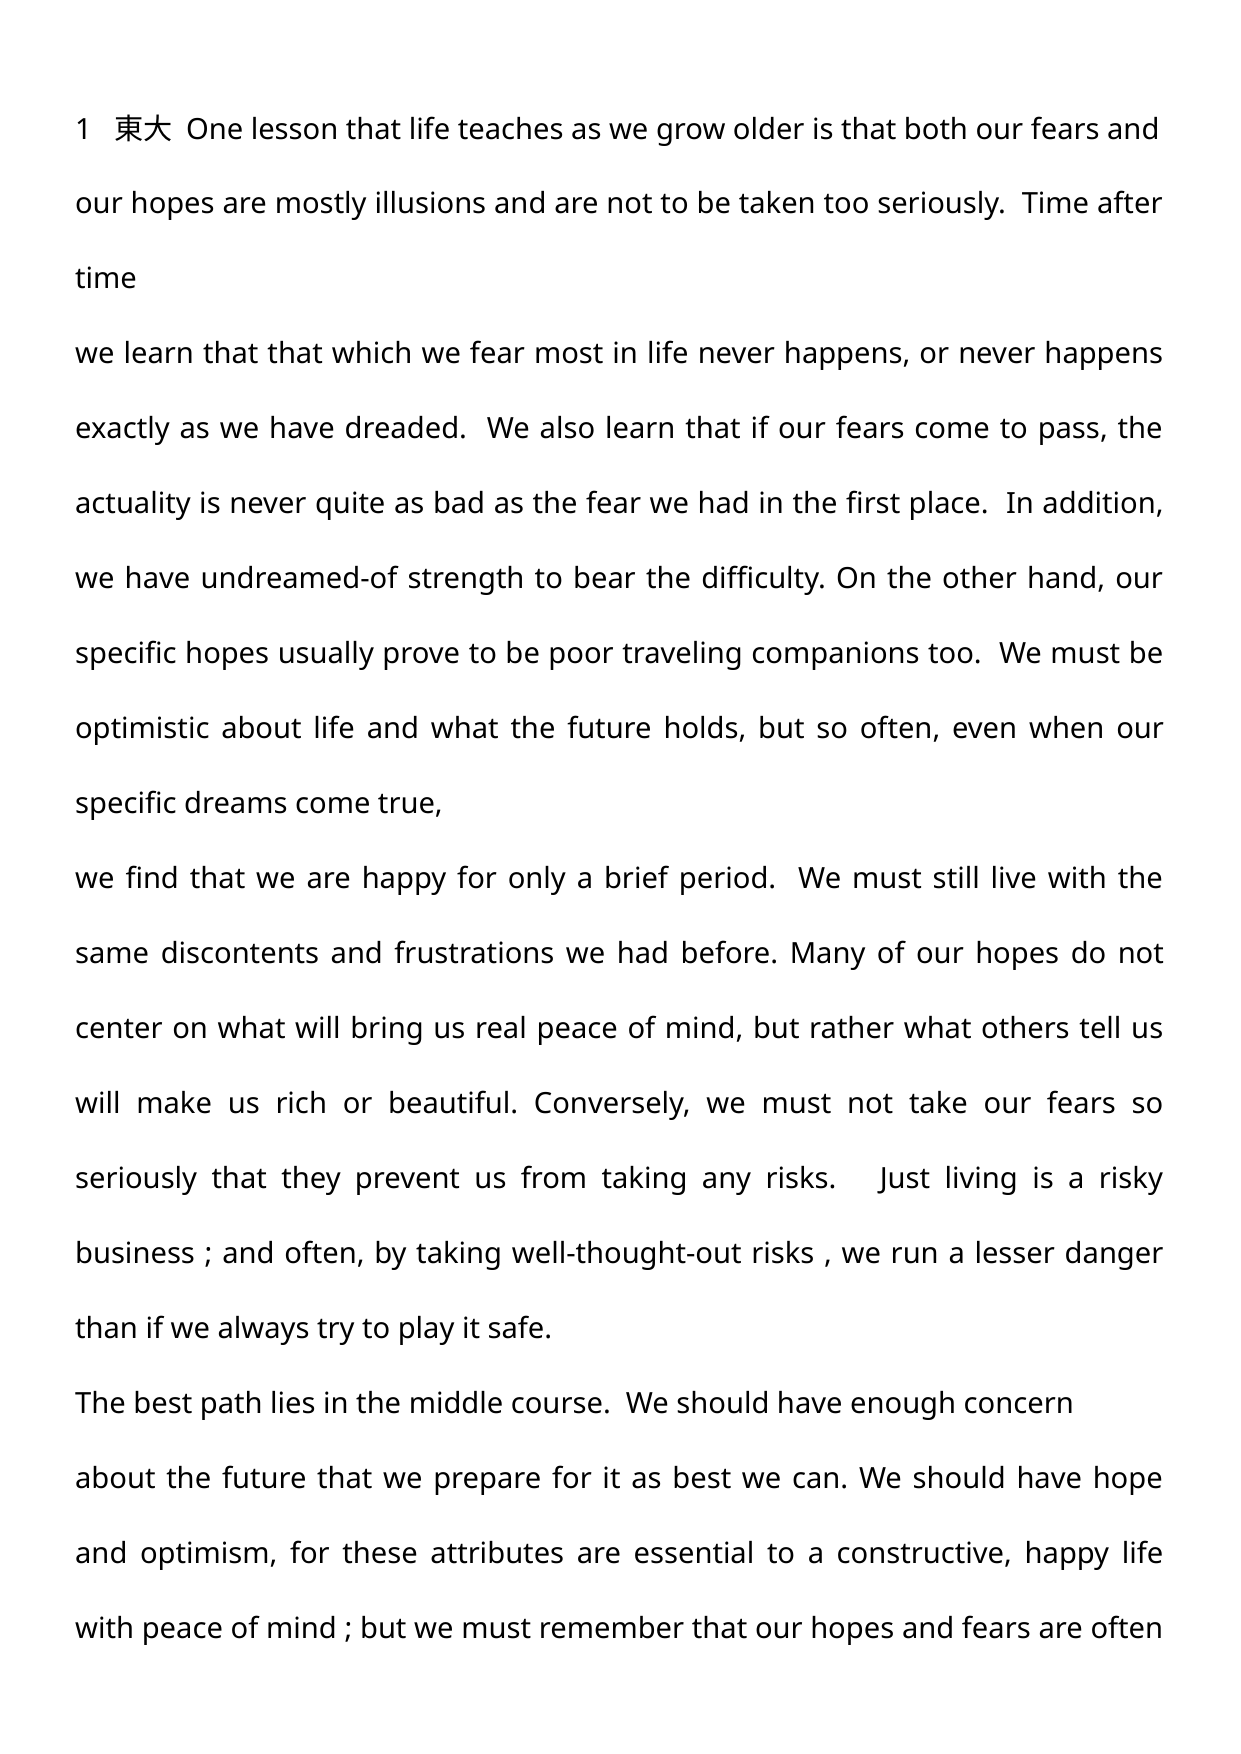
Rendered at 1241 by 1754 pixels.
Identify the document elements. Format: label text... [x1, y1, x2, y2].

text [75, 1439, 1165, 1664]
text we learn that that which we fear most in life never happens, or never happens exactly as we have dreaded. We also learn that if our fears come to pass, the actuality is never quite as bad as the fear we had in the first place. In addition, we have undreamed-of strength to bear the difficulty. On the other hand, our specific hopes usually prove to be poor traveling companions too. We must be optimistic about life and what the future holds, but so often, even when our specific dreams come true, [75, 314, 1165, 839]
text The best path lies in the middle course. We should have enough concern [75, 1364, 1165, 1439]
text our hopes are mostly illusions and are not to be taken too seriously. Time after time [75, 164, 1165, 314]
text we find that we are happy for only a brief period. We must still live with the same discontents and frustrations we had before. Many of our hopes do not center on what will bring us real peace of mind, but rather what others tell us will make us rich or beautiful. Conversely, we must not take our fears so seriously that they prevent us from taking any risks. Just living is a risky business ; and often, by taking well-thought-out risks , we run a lesser danger than if we always try to play it safe. [75, 839, 1165, 1364]
text 1 東大 One lesson that life teaches as we grow older is that both our fears and [75, 89, 1165, 164]
